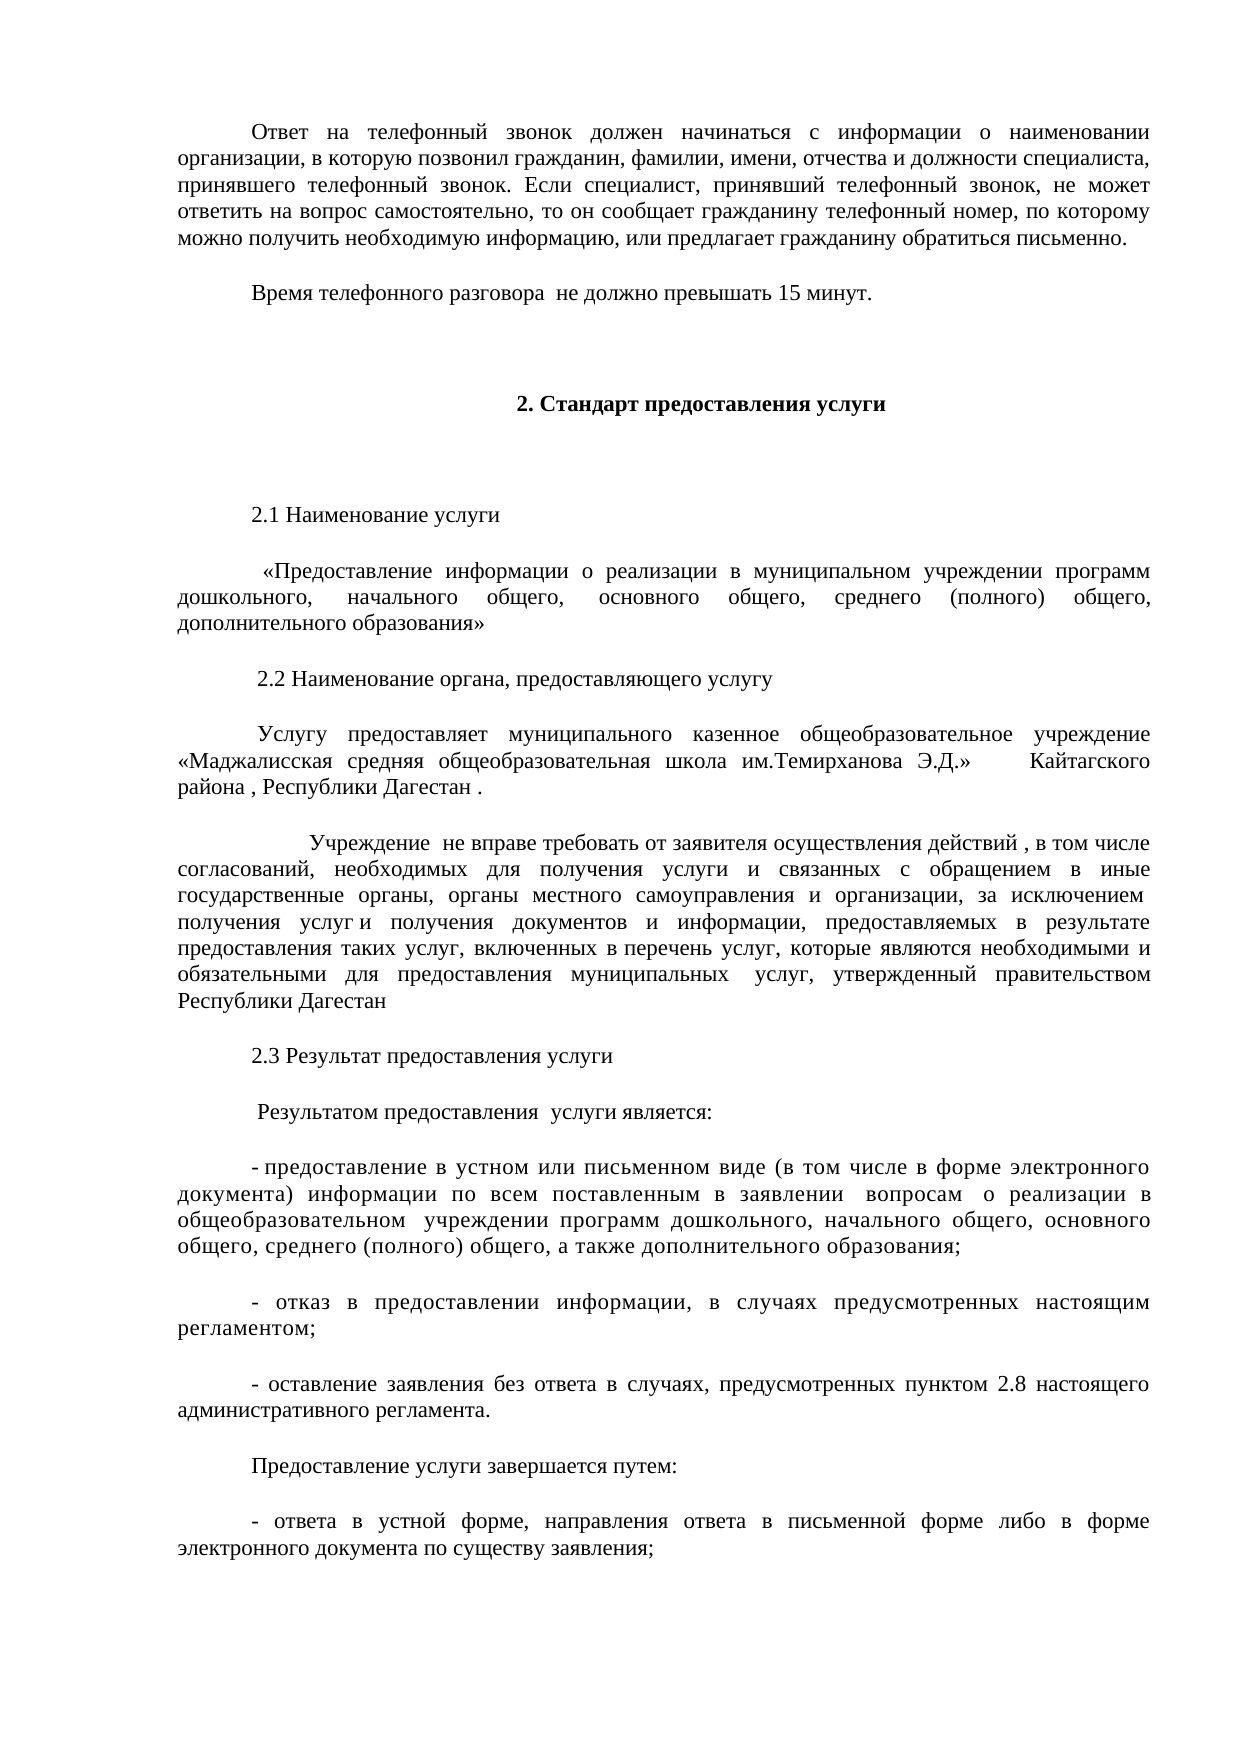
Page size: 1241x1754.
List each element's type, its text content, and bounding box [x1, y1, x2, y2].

text - отказ в предоставлении информации, в случаях предусмотренных настоящим регламентом; [177, 1288, 1152, 1341]
text 2.2 Наименование органа, предоставляющего услугу [177, 665, 1152, 691]
text Услугу предоставляет муниципального казенное общеобразовательное учреждение «Маджалисская средняя общеобразовательная школа им.Темирханова Э.Д.» Кайтагского района , Республики Дагестан . [177, 720, 1152, 799]
text Результатом предоставления услуги является: [177, 1098, 1152, 1124]
text 2. Стандарт предоставления услуги [177, 390, 1152, 416]
text 2.3 Результат предоставления услуги [177, 1042, 1152, 1069]
text Время телефонного разговора не должно превышать 15 минут. [177, 279, 1152, 305]
text - ответа в устной форме, направления ответа в письменной форме либо в форме электронного документа по существу заявления; [177, 1507, 1152, 1560]
text 2.1 Наименование услуги [177, 501, 1152, 527]
text - предоставление в устном или письменном виде (в том числе в форме электронного документа) информации по всем поставленным в заявлении вопросам о реализации в общеобразовательном учреждении программ дошкольного, начального общего, основного общего, среднего (полного) общего, а также дополнительного образования; [177, 1153, 1152, 1259]
text Ответ на телефонный звонок должен начинаться с информации о наименовании организации, в которую позвонил гражданин, фамилии, имени, отчества и должности специалиста, принявшего телефонный звонок. Если специалист, принявший телефонный звонок, не может ответить на вопрос самостоятельно, то он сообщает гражданину телефонный номер, по которому можно получить необходимую информацию, или предлагает гражданину обратиться письменно. [177, 118, 1152, 250]
text Предоставление услуги завершается путем: [177, 1452, 1152, 1478]
text Учреждение не вправе требовать от заявителя осуществления действий , в том числе согласований, необходимых для получения услуги и связанных с обращением в иные государственные органы, органы местного самоуправления и организации, за исключением получения услуг и получения документов и информации, предоставляемых в результате предоставления таких услуг, включенных в перечень услуг, которые являются необходимыми и обязательными для предоставления муниципальных услуг, утвержденный правительством Республики Дагестан [177, 829, 1152, 1013]
text - оставление заявления без ответа в случаях, предусмотренных пунктом 2.8 настоящего административного регламента. [177, 1370, 1152, 1422]
text «Предоставление информации о реализации в муниципальном учреждении программ дошкольного, начального общего, основного общего, среднего (полного) общего, дополнительного образования» [177, 557, 1152, 636]
